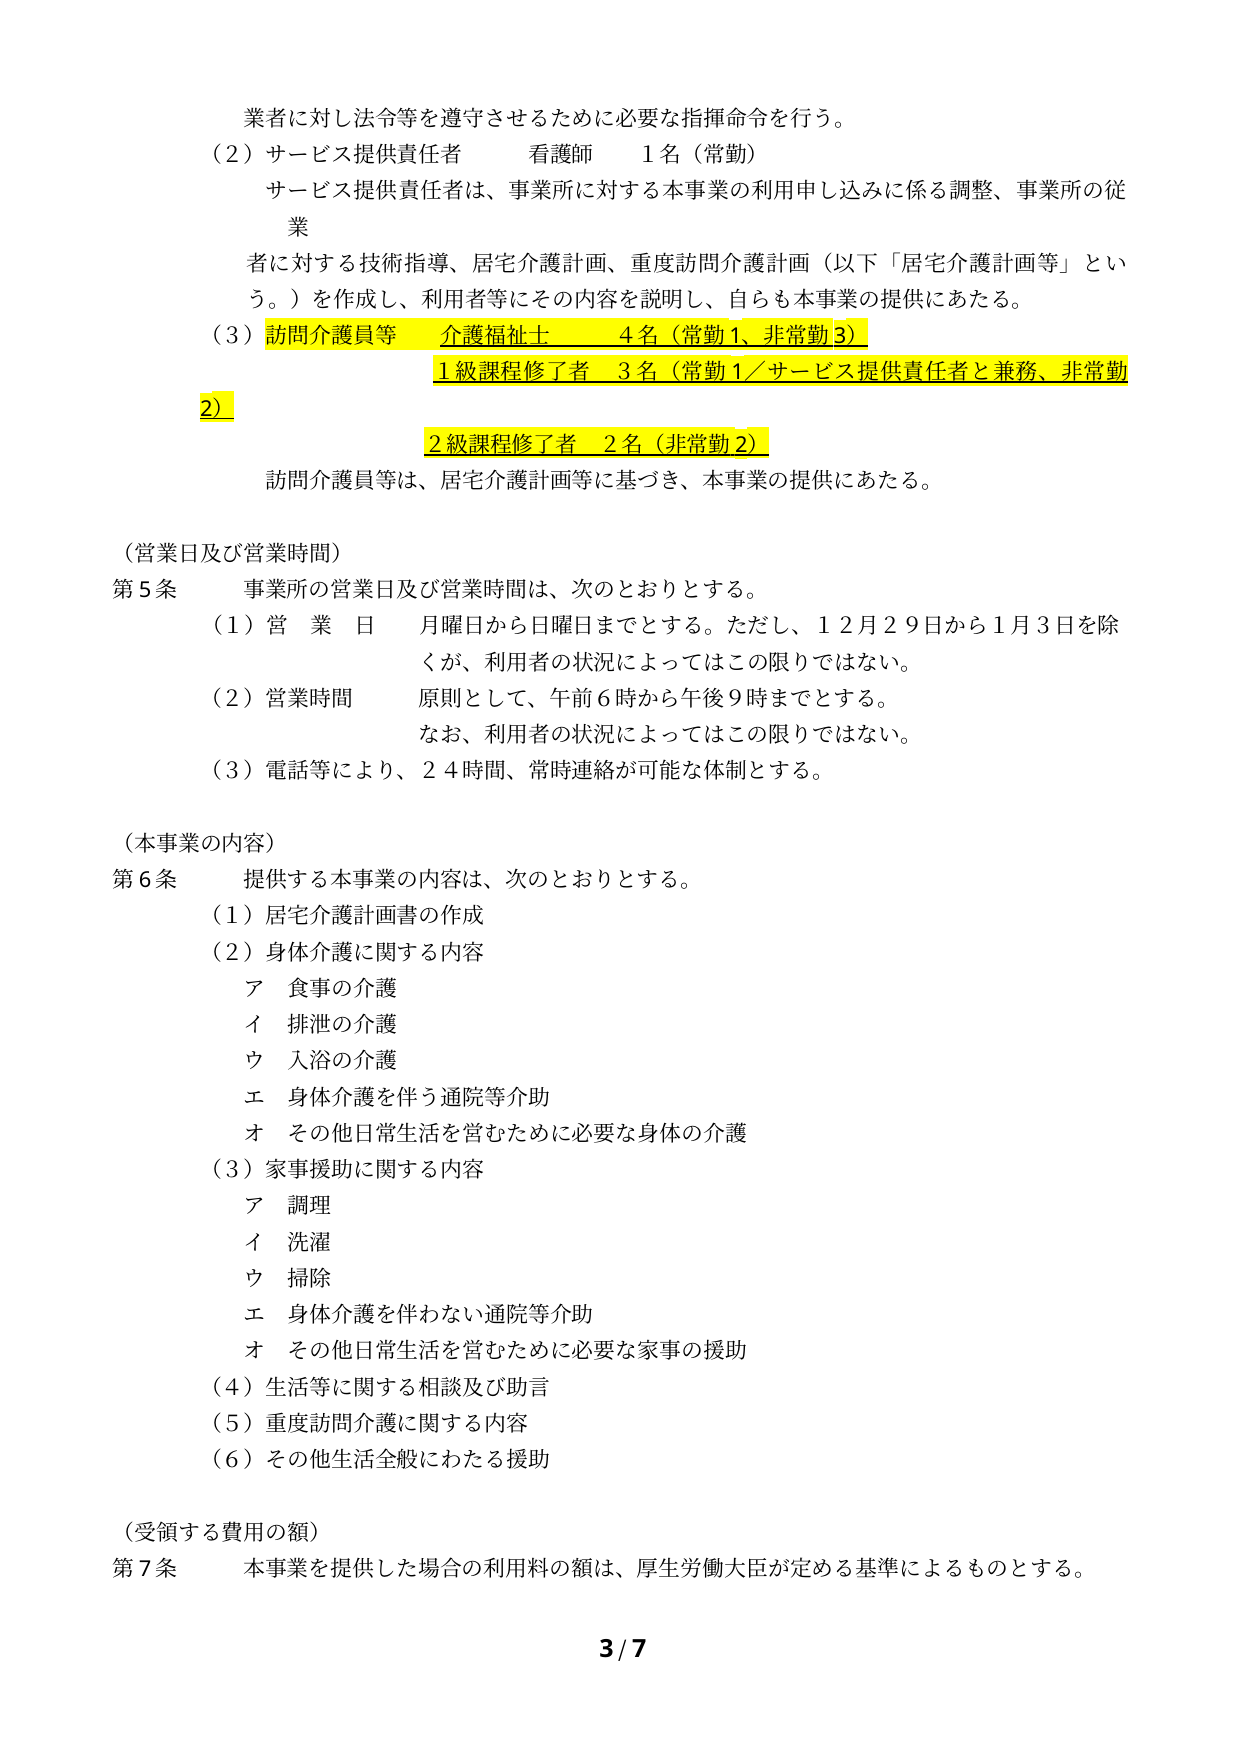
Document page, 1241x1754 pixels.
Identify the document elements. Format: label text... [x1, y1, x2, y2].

text 第5条 事業所の営業日及び営業時間は、次のとおりとする。 [112, 570, 1128, 606]
text オ その他日常生活を営むために必要な身体の介護 [112, 1113, 1128, 1150]
text 業者に対し法令等を遵守させるために必要な指揮命令を行う。 [200, 98, 1128, 135]
text エ 身体介護を伴わない通院等介助 [112, 1295, 1128, 1331]
text ２級課程修了者 ２名（非常勤2） [200, 425, 1128, 461]
text （１）営 業 日 月曜日から日曜日までとする。ただし、１２月２９日から１月３日を除 [112, 606, 1128, 642]
text （営業日及び営業時間） [112, 533, 1128, 570]
text オ その他日常生活を営むために必要な家事の援助 [112, 1331, 1128, 1367]
text （５）重度訪問介護に関する内容 [112, 1403, 1128, 1440]
text （３）電話等により、２４時間、常時連絡が可能な体制とする。 [112, 751, 1128, 787]
text （２）身体介護に関する内容 [112, 932, 1128, 968]
text （３）訪問介護員等 介護福祉士 ４名（常勤1、非常勤3） [200, 316, 1128, 352]
text （３）家事援助に関する内容 [112, 1150, 1128, 1186]
text （２）営業時間 原則として、午前６時から午後９時までとする。 [112, 678, 1128, 715]
text 第6条 提供する本事業の内容は、次のとおりとする。 [112, 860, 1128, 896]
text 第7条 本事業を提供した場合の利用料の額は、厚生労働大臣が定める基準によるものとする。 [112, 1548, 1128, 1585]
text なお、利用者の状況によってはこの限りではない。 [112, 715, 1128, 751]
text 者に対する技術指導、居宅介護計画、重度訪問介護計画（以下「居宅介護計画等」という。）を作成し、利用者等にその内容を説明し、自らも本事業の提供にあたる。 [246, 243, 1128, 316]
text ア 食事の介護 [112, 968, 1128, 1005]
text ウ 掃除 [112, 1258, 1128, 1295]
text サービス提供責任者は、事業所に対する本事業の利用申し込みに係る調整、事業所の従業 [265, 171, 1128, 243]
text （本事業の内容） [112, 823, 1128, 860]
text ウ 入浴の介護 [112, 1041, 1128, 1077]
text （４）生活等に関する相談及び助言 [112, 1367, 1128, 1403]
text （１）居宅介護計画書の作成 [112, 896, 1128, 932]
text （２）サービス提供責任者 看護師 １名（常勤） [112, 135, 1128, 171]
text １級課程修了者 ３名（常勤1／サービス提供責任者と兼務、非常勤2） [200, 352, 1128, 425]
text エ 身体介護を伴う通院等介助 [112, 1077, 1128, 1113]
text イ 洗濯 [112, 1222, 1128, 1258]
text （受領する費用の額） [112, 1512, 1128, 1548]
text くが、利用者の状況によってはこの限りではない。 [200, 642, 1128, 678]
text ア 調理 [112, 1186, 1128, 1222]
text イ 排泄の介護 [112, 1005, 1128, 1041]
text （６）その他生活全般にわたる援助 [112, 1440, 1128, 1476]
text 訪問介護員等は、居宅介護計画等に基づき、本事業の提供にあたる。 [112, 461, 1128, 497]
